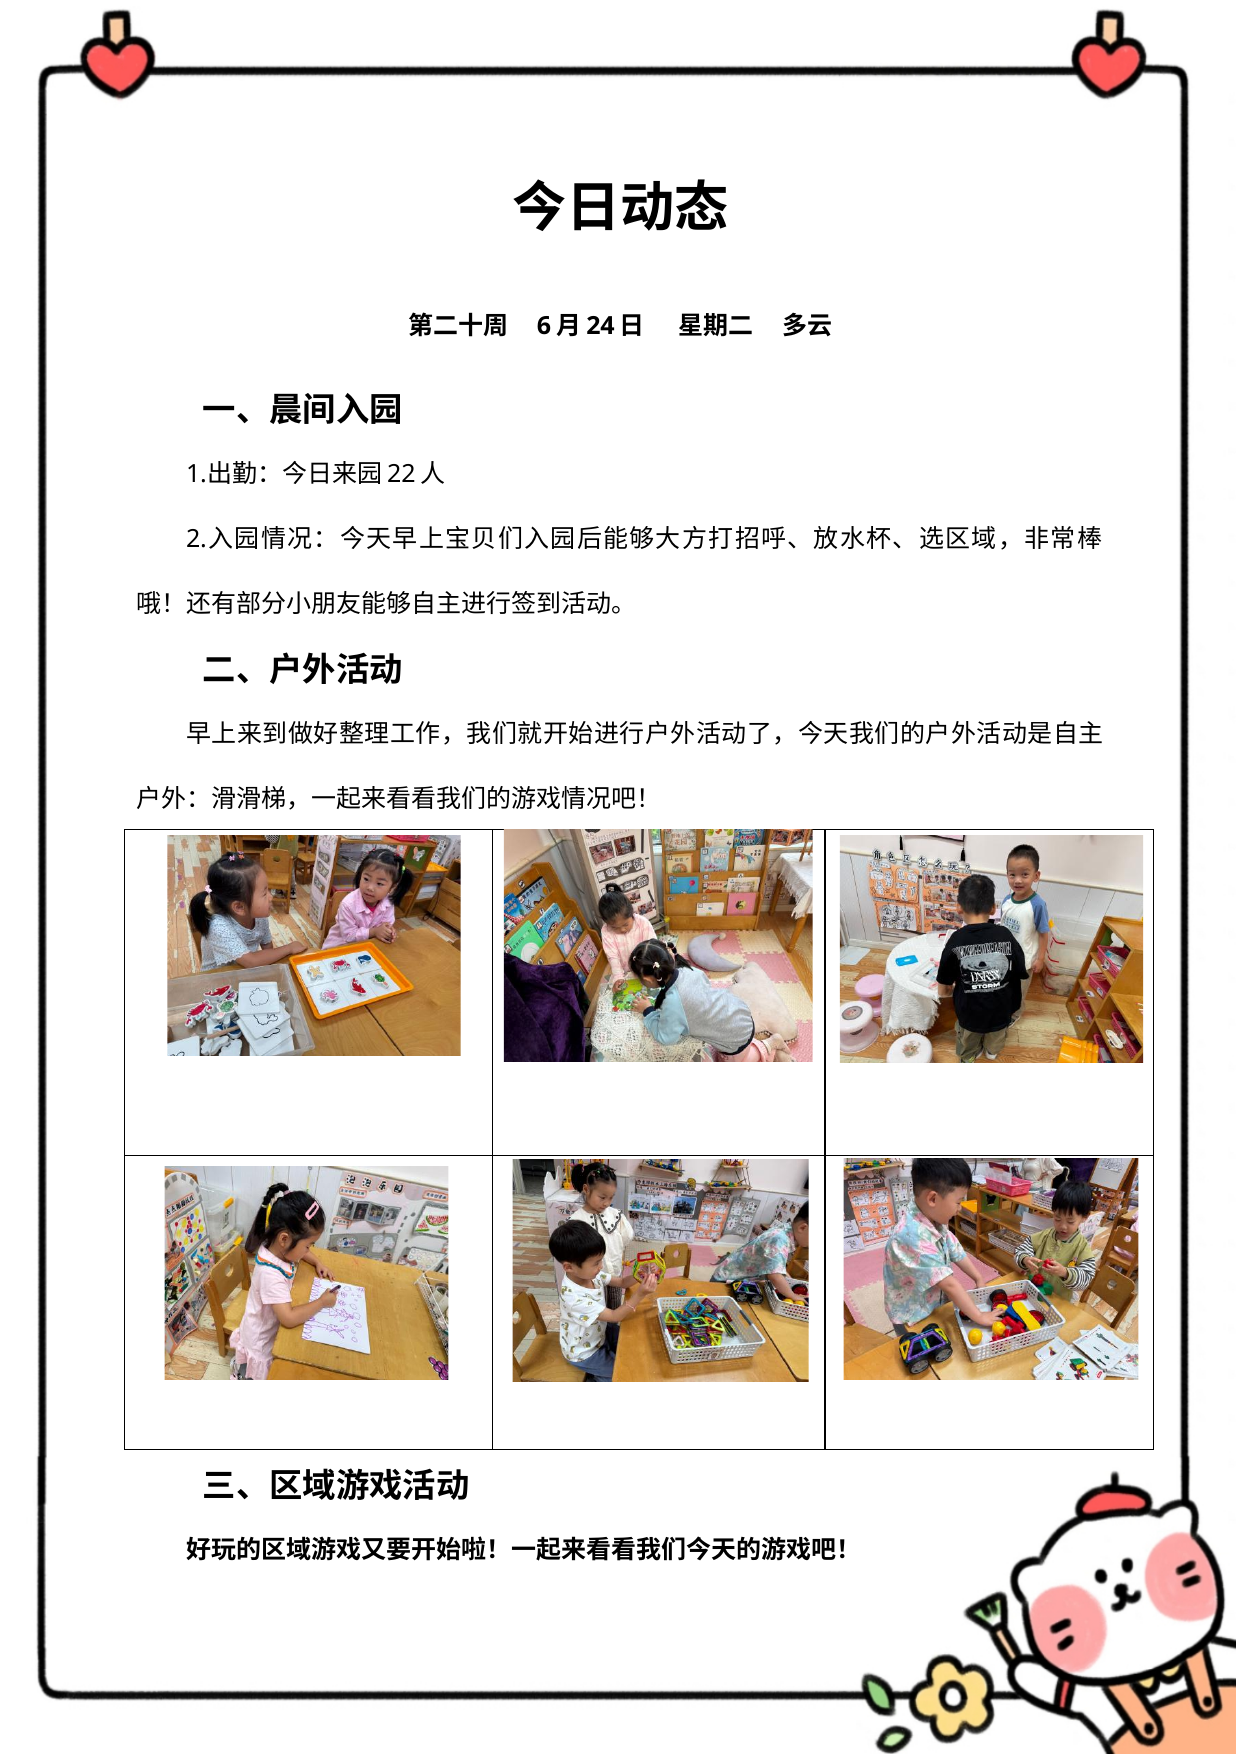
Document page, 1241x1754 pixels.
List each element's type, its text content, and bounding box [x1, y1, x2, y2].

table_header [493, 830, 824, 1155]
text 今日动态 [136, 154, 1104, 252]
list 三、区域游戏活动 [136, 1450, 1104, 1515]
list 2.入园情况：今天早上宝贝们入园后能够大方打招呼、放水杯、选区域，非常棒哦！还有部分小朋友能够自主进行签到活动。 [136, 504, 1104, 634]
list 好玩的区域游戏又要开始啦！一起来看看我们今天的游戏吧！ [136, 1515, 1104, 1580]
table_header [125, 830, 492, 1155]
list 1.出勤：今日来园22人 [136, 439, 1104, 504]
text 第二十周 6月24日 星期二 多云 [136, 291, 1104, 356]
table_cell [125, 1156, 492, 1449]
list 一、晨间入园 [136, 374, 1104, 439]
list 早上来到做好整理工作，我们就开始进行户外活动了，今天我们的户外活动是自主户外：滑滑梯，一起来看看我们的游戏情况吧！ [136, 699, 1104, 829]
list 二、户外活动 [136, 634, 1104, 699]
table_header [826, 830, 1153, 1155]
picture [0, 6, 1236, 1754]
table_cell [826, 1156, 1153, 1449]
table_cell [493, 1156, 824, 1449]
